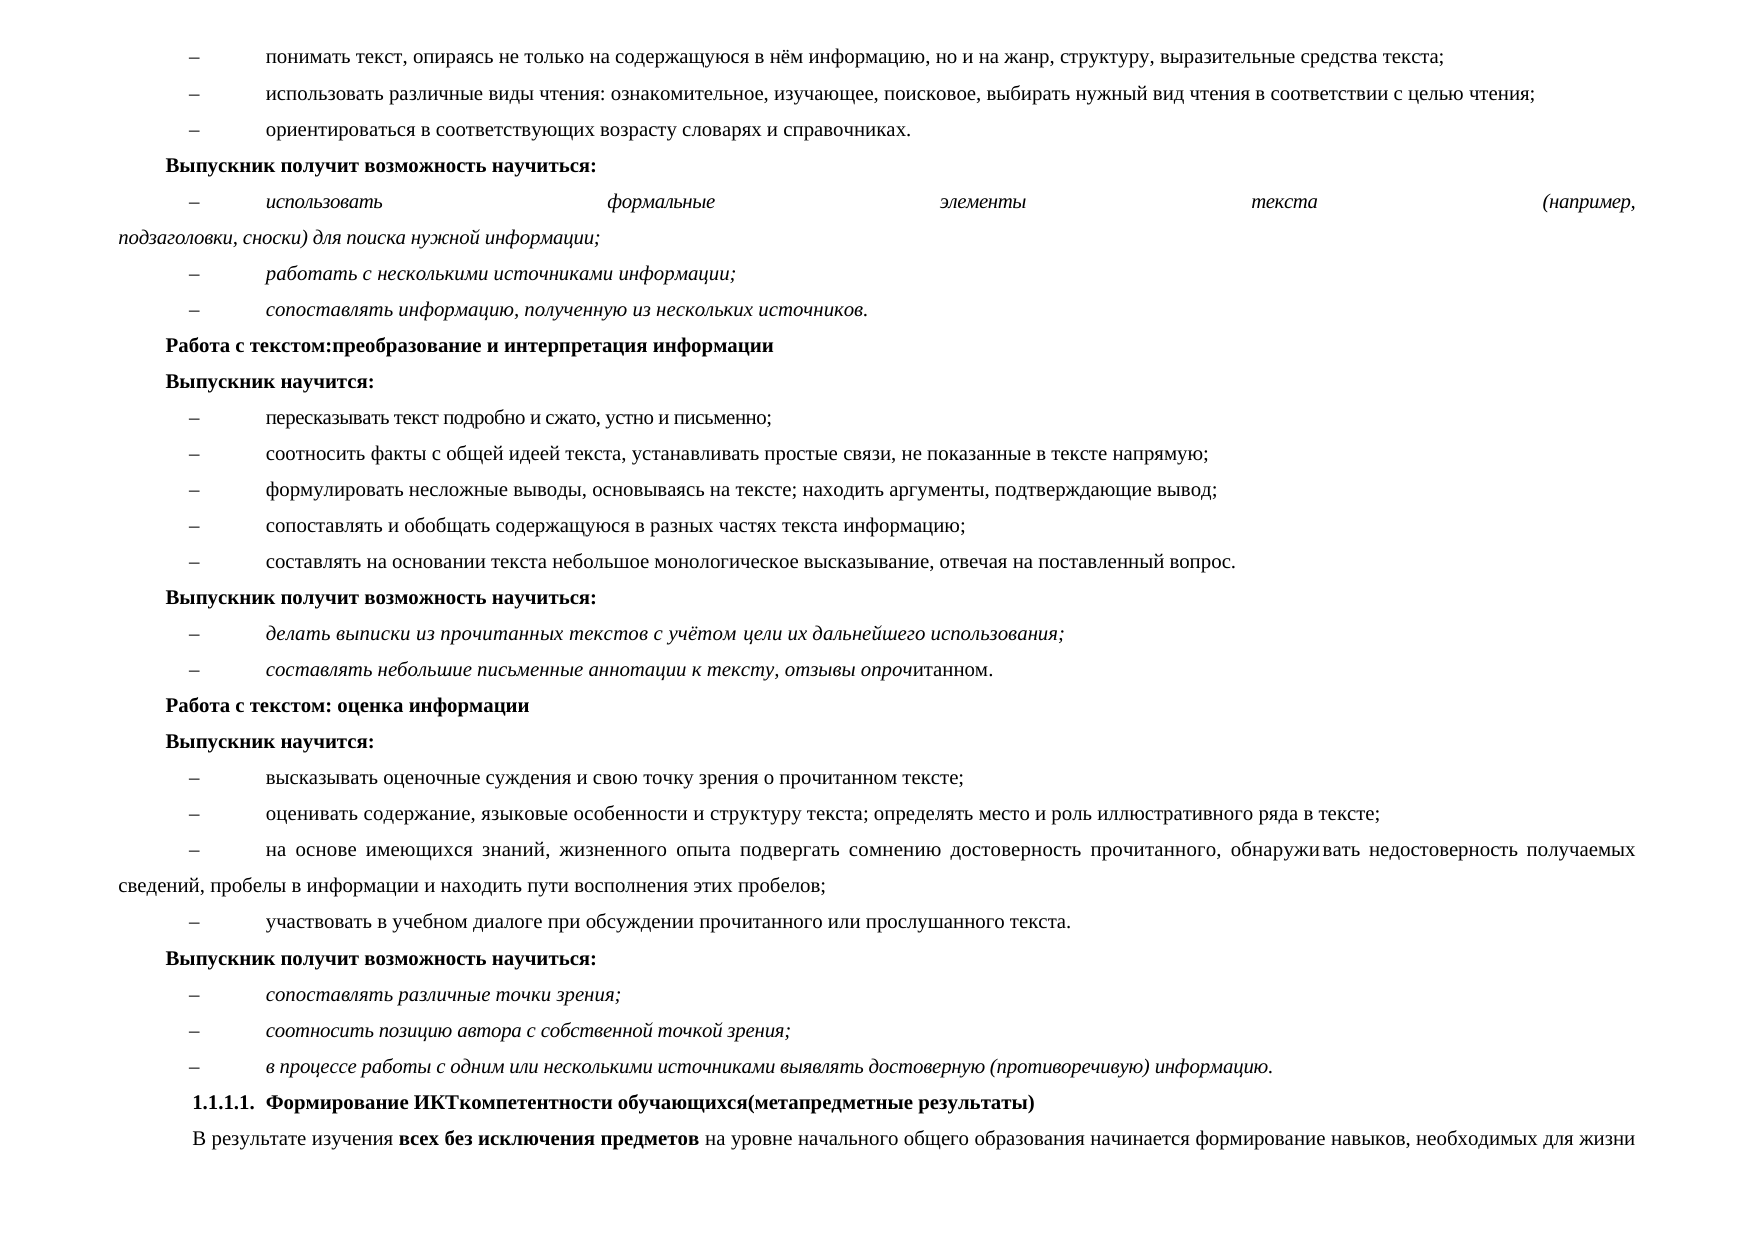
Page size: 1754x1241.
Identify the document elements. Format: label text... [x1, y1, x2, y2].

list делать выписки из прочитанных текстов с учётом цели их дальнейшего использования; [118, 621, 1636, 645]
list соотносить позицию автора с собственной точкой зрения; [118, 1017, 1636, 1042]
text Выпускник научится: [118, 369, 1636, 393]
list понимать текст, опираясь не только на содержащуюся в нём информацию, но и на жанр, структуру, выразительные средства текста; [118, 44, 1636, 68]
list использовать формальные элементы текста (например, подзаголовки, сноски) для поиска нужной информации; [118, 188, 1636, 249]
text Выпускник получит возможность научиться: [118, 945, 1636, 969]
list работать с несколькими источниками информации; [118, 261, 1636, 285]
list оценивать содержание, языковые особенности и структуру текста; определять место и роль иллюстративного ряда в тексте; [118, 801, 1636, 825]
list ориентироваться в соответствующих возрасту словарях и справочниках. [118, 116, 1636, 141]
text Выпускник получит возможность научиться: [118, 585, 1636, 609]
list сопоставлять различные точки зрения; [118, 981, 1636, 1006]
text Выпускник научится: [118, 729, 1636, 753]
list составлять на основании текста небольшое монологическое высказывание, отвечая на поставленный вопрос. [118, 549, 1636, 573]
list высказывать оценочные суждения и свою точку зрения о прочитанном тексте; [118, 765, 1636, 789]
list на основе имеющихся знаний, жизненного опыта подвергать сомнению достоверность прочитанного, обнаруживать недостоверность получаемых сведений, пробелы в информации и находить пути восполнения этих пробелов; [118, 837, 1636, 897]
text Работа с текстом:преобразование и интерпретация информации [118, 333, 1636, 357]
subtitle Формирование ИКТ­компетентности обучающихся(метапредметные результаты) [118, 1089, 1636, 1114]
list составлять небольшие письменные аннотации к тексту, отзывы опрочитанном. [118, 657, 1636, 681]
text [118, 1126, 1636, 1150]
list сопоставлять и обобщать содержащуюся в разных частях текста информацию; [118, 513, 1636, 537]
text Выпускник получит возможность научиться: [118, 152, 1636, 177]
list использовать различные виды чтения: ознакомительное, изучающее, поисковое, выбирать нужный вид чтения в соответствии с целью чтения; [118, 80, 1636, 104]
text Работа с текстом: оценка информации [118, 693, 1636, 717]
list участвовать в учебном диалоге при обсуждении прочитанного или прослушанного текста. [118, 909, 1636, 933]
list сопоставлять информацию, полученную из нескольких источников. [118, 297, 1636, 321]
list соотносить факты с общей идеей текста, устанавливать простые связи, не показанные в тексте напрямую; [118, 441, 1636, 465]
list в процессе работы с одним или несколькими источниками выявлять достоверную (противоречивую) информацию. [118, 1053, 1636, 1078]
list формулировать несложные выводы, основываясь на тексте; находить аргументы, подтверждающие вывод; [118, 477, 1636, 501]
list пересказывать текст подробно и сжато, устно и письменно; [118, 405, 1636, 429]
